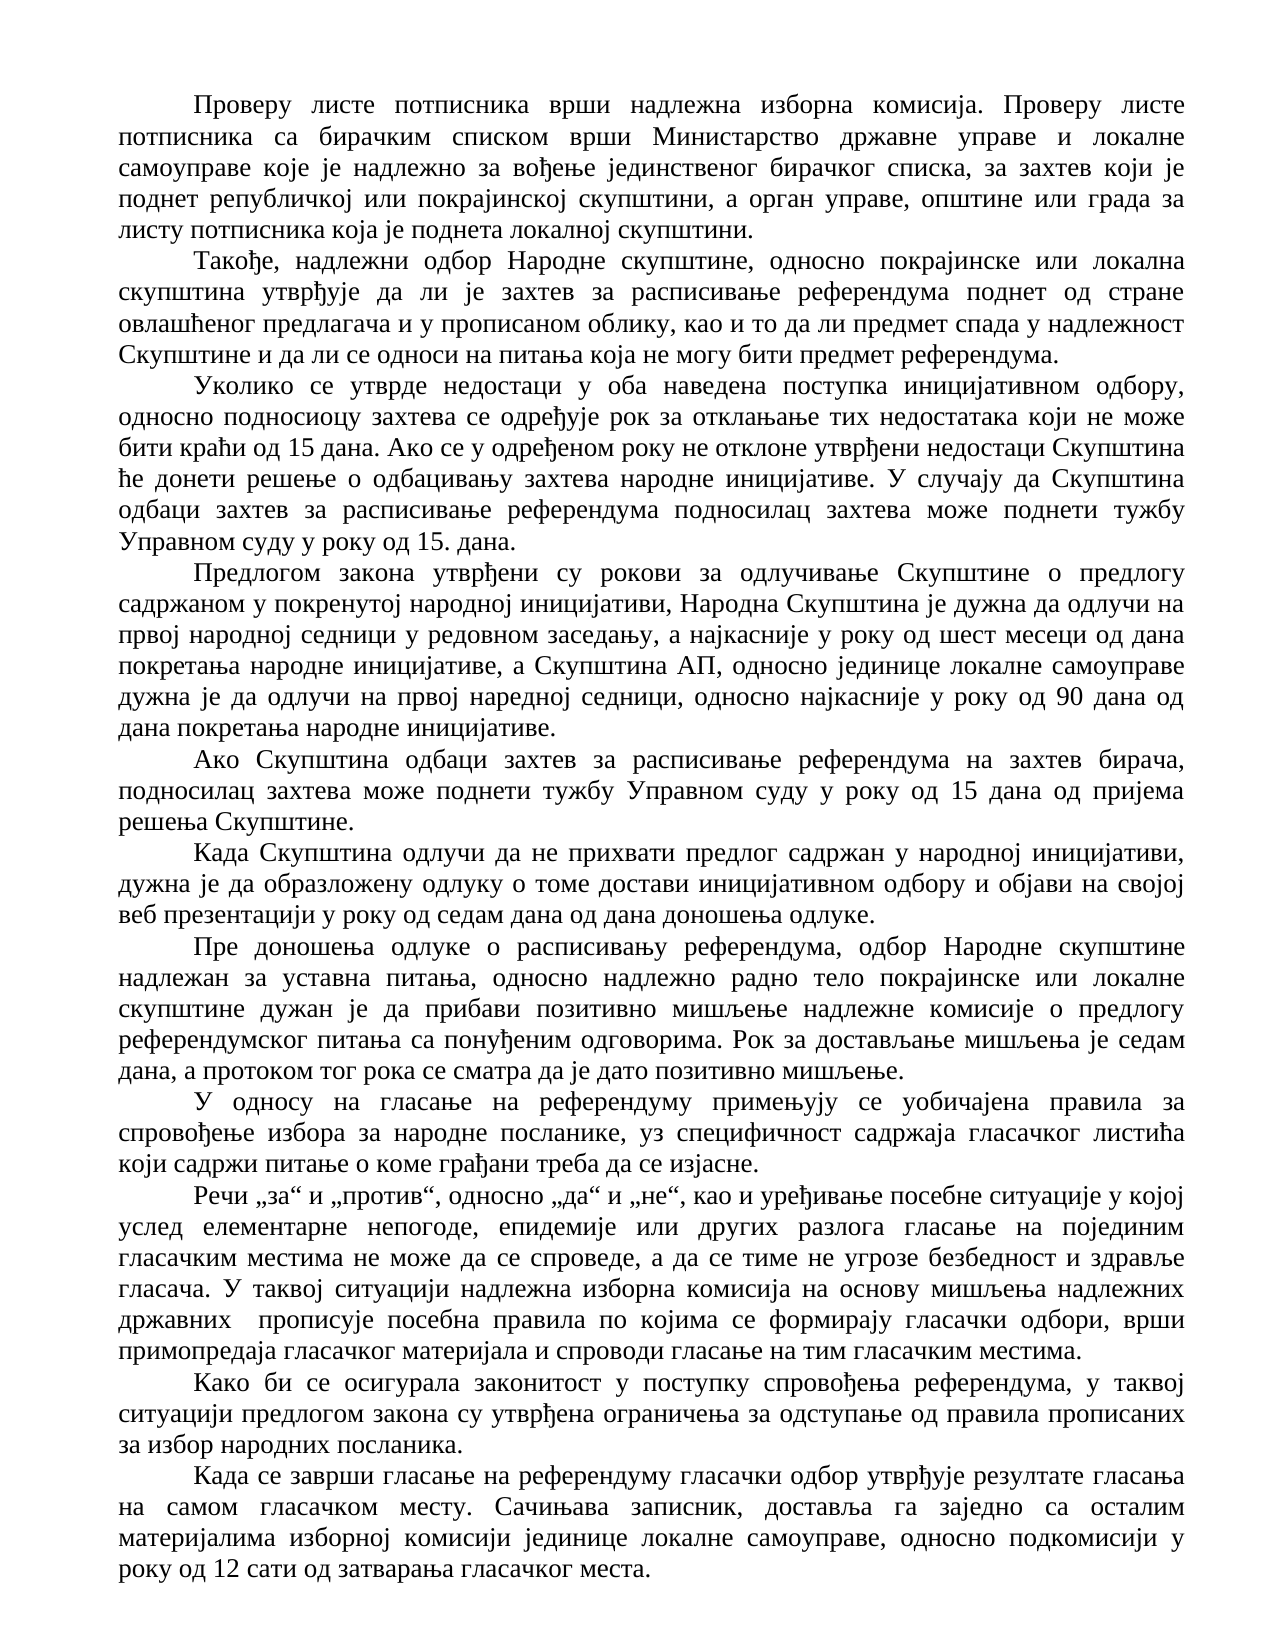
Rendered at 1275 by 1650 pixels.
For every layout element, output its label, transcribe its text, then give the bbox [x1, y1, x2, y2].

text Како би се осигурала законитост у поступку спровођења референдума, у таквој ситуацији предлогом закона су утврђена ограничења за одступање од правила прописаних за избор народних посланика. [118, 1366, 1186, 1459]
text Пре доношења одлуке о расписивању референдума, одбор Народне скупштине надлежан за уставна питања, односно надлежно радно тело покрајинске или локалне скупштине дужан је да прибави позитивно мишљење надлежне комисије о предлогу референдумског питања са понуђеним одговорима. Рок за достављање мишљења је седам дана, а протоком тог рока се сматра да је дато позитивно мишљење. [118, 929, 1186, 1085]
text Такође, надлежни одбор Народне скупштине, односно покрајинске или локална скупштина утврђује да ли је захтев за расписивање референдума поднет од стране овлашћеног предлагача и у прописаном облику, као и то да ли предмет спада у надлежност Скупштине и да ли се односи на питања која не могу бити предмет референдума. [118, 244, 1186, 369]
text Уколико се утврде недостаци у оба наведена поступка иницијативном одбору, односно подносиоцу захтева се одређује рок за отклањање тих недостатака који не може бити краћи од 15 дана. Ако се у одређеном року не отклоне утврђени недостаци Скупштина ће донети решење о одбацивању захтева народне иницијативе. У случају да Скупштина одбаци захтев за расписивање референдума подносилац захтева може поднети тужбу Управном суду у року од 15. дана. [118, 369, 1186, 556]
text Ако Скупштина одбаци захтев за расписивање референдума на захтев бирача, подносилац захтева може поднети тужбу Управном суду у року од 15 дана од пријема решења Скупштине. [118, 743, 1186, 836]
text У односу на гласање на референдуму примењују се уобичајена правила за спровођење избора за народне посланике, уз специфичност садржаја гласачког листића који садржи питање о коме грађани треба да се изјасне. [118, 1085, 1186, 1179]
text Када се заврши гласање на референдуму гласачки одбор утврђује резултате гласања на самом гласачком месту. Сачињава записник, доставља га заједно са осталим материјалима изборној комисији јединице локалне самоуправе, односно подкомисији у року од 12 сати од затварања гласачког места. [118, 1459, 1186, 1584]
text Када Скупштина одлучи да не прихвати предлог садржан у народној иницијативи, дужна је да образложену одлуку о томе достави иницијативном одбору и објави на својој веб презентацији у року од седам дана од дана доношења одлуке. [118, 836, 1186, 929]
text Проверу листе потписника врши надлежна изборна комисија. Проверу листе потписника са бирачким списком врши Министарство државне управе и локалне самоуправе које је надлежно за вођење јединственог бирачког списка, за захтев који је поднет републичкој или покрајинској скупштини, а орган управе, општине или града за листу потписника која је поднета локалној скупштини. [118, 89, 1186, 244]
text Предлогом закона утврђени су рокови за одлучивање Скупштине о предлогу садржаном у покренутој народној иницијативи, Народна Скупштина је дужна да одлучи на првој народној седници у редовном заседању, а најкасније у року од шест месеци од дана покретања народне иницијативе, а Скупштина АП, односно јединице локалне самоуправе дужна је да одлучи на првој наредној седници, односно најкасније у року од 90 дана од дана покретања народне иницијативе. [118, 556, 1186, 743]
text Речи „за“ и „против“, односно „да“ и „не“, као и уређивање посебне ситуације у којој услед елементарне непогоде, епидемије или других разлога гласање на појединим гласачким местима не може да се спроведе, а да се тиме не угрозе безбедност и здравље гласача. У таквој ситуацији надлежна изборна комисија на основу мишљења надлежних државних прописује посебна правила по којима се формирају гласачки одбори, врши примопредаја гласачког материјала и спроводи гласање на тим гласачким местима. [118, 1179, 1186, 1366]
